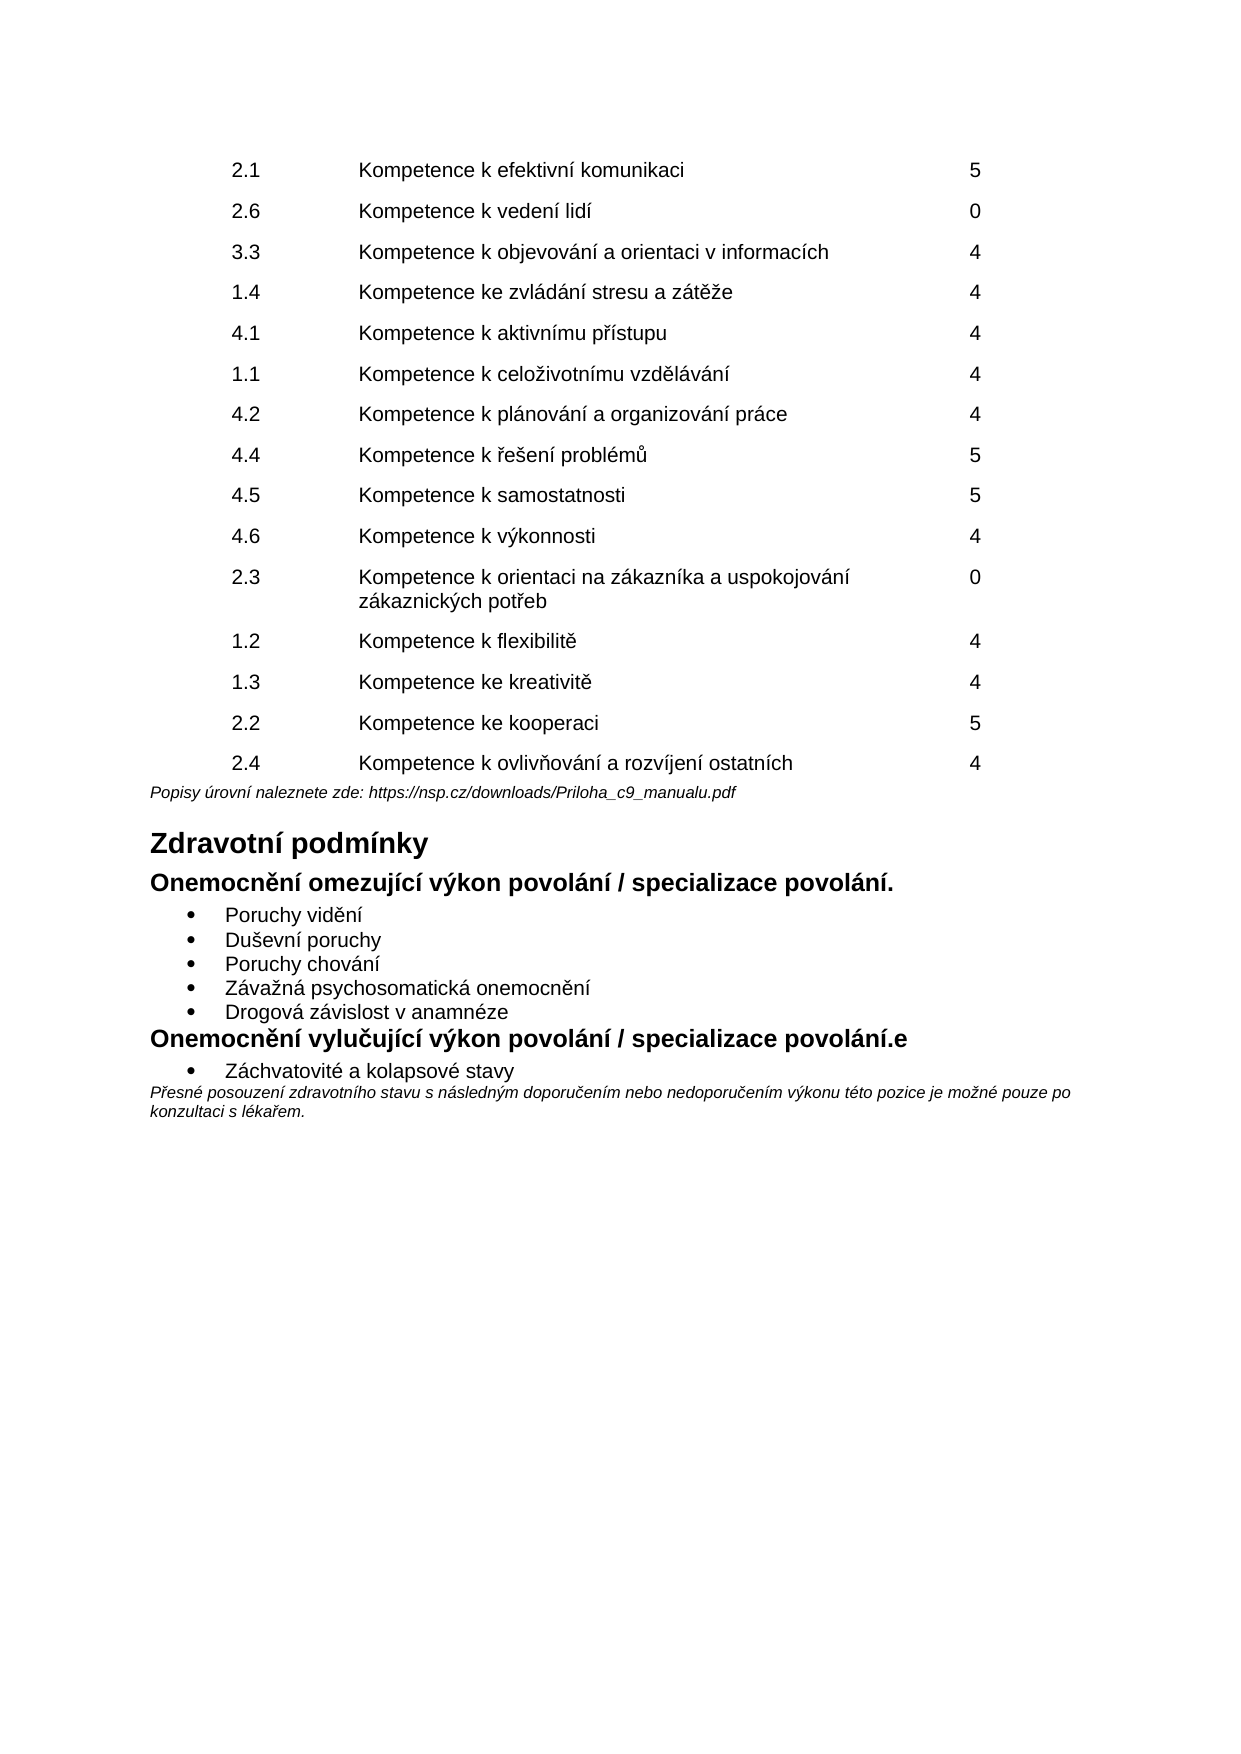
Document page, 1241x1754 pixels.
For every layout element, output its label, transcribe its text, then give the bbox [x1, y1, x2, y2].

table_cell Kompetence k výkonnosti [350, 516, 871, 556]
table_cell 4 [871, 621, 1079, 661]
table_cell Kompetence ke kreativitě [350, 661, 871, 702]
table_cell 2.1 [142, 150, 350, 191]
table_cell Kompetence k ovlivňování a rozvíjení ostatních [350, 743, 871, 783]
table_cell Kompetence k objevování a orientaci v informacích [350, 231, 871, 272]
table_cell 4.6 [142, 516, 350, 556]
table_cell Kompetence k celoživotnímu vzdělávání [350, 353, 871, 394]
table_cell 1.1 [142, 353, 350, 394]
table_cell Kompetence k plánování a organizování práce [350, 394, 871, 434]
table_cell 0 [871, 556, 1079, 621]
table_cell Kompetence k řešení problémů [350, 434, 871, 475]
table_cell 4 [871, 743, 1079, 783]
table_cell 4 [871, 353, 1079, 394]
table_cell 4.4 [142, 434, 350, 475]
table_cell 5 [871, 702, 1079, 743]
list Poruchy chování [187, 951, 1090, 976]
table_cell Kompetence k orientaci na zákazníka a uspokojování zákaznických potřeb [350, 556, 871, 621]
table_cell 4 [871, 313, 1079, 353]
table_cell 0 [871, 191, 1079, 231]
table_cell 2.3 [142, 556, 350, 621]
list Drogová závislost v anamnéze [187, 999, 1090, 1024]
list Duševní poruchy [187, 927, 1090, 951]
subtitle Onemocnění vylučující výkon povolání / specializace povolání.e [150, 1024, 1090, 1052]
text Popisy úrovní naleznete zde: https://nsp.cz/downloads/Priloha_c9_manualu.pdf [150, 783, 1090, 802]
table_cell 2.2 [142, 702, 350, 743]
list Závažná psychosomatická onemocnění [187, 976, 1090, 999]
table_cell 1.2 [142, 621, 350, 661]
table_cell Kompetence k flexibilitě [350, 621, 871, 661]
list Záchvatovité a kolapsové stavy [187, 1059, 1090, 1083]
table_cell Kompetence k efektivní komunikaci [350, 150, 871, 191]
table_cell Kompetence ke kooperaci [350, 702, 871, 743]
table_cell 5 [871, 150, 1079, 191]
table_cell 1.4 [142, 272, 350, 312]
text Přesné posouzení zdravotního stavu s následným doporučením nebo nedoporučením výkonu této pozice je možné pouze po konzultaci s lékařem. [150, 1083, 1090, 1121]
table_cell 4.2 [142, 394, 350, 434]
table_cell 4 [871, 661, 1079, 702]
table_cell 4 [871, 231, 1079, 272]
table_cell 1.3 [142, 661, 350, 702]
table_cell 2.6 [142, 191, 350, 231]
table_cell 2.4 [142, 743, 350, 783]
table_cell 5 [871, 434, 1079, 475]
table_cell Kompetence ke zvládání stresu a zátěže [350, 272, 871, 312]
subtitle Onemocnění omezující výkon povolání / specializace povolání. [150, 868, 1090, 897]
table_cell 4.1 [142, 313, 350, 353]
table_cell 4 [871, 394, 1079, 434]
list Poruchy vidění [187, 903, 1090, 927]
table_cell 5 [871, 475, 1079, 516]
table_cell 4.5 [142, 475, 350, 516]
table_cell Kompetence k vedení lidí [350, 191, 871, 231]
table_cell 4 [871, 516, 1079, 556]
subtitle Zdravotní podmínky [150, 826, 1090, 860]
table_cell Kompetence k aktivnímu přístupu [350, 313, 871, 353]
table_cell 3.3 [142, 231, 350, 272]
table_cell 4 [871, 272, 1079, 312]
table_cell Kompetence k samostatnosti [350, 475, 871, 516]
